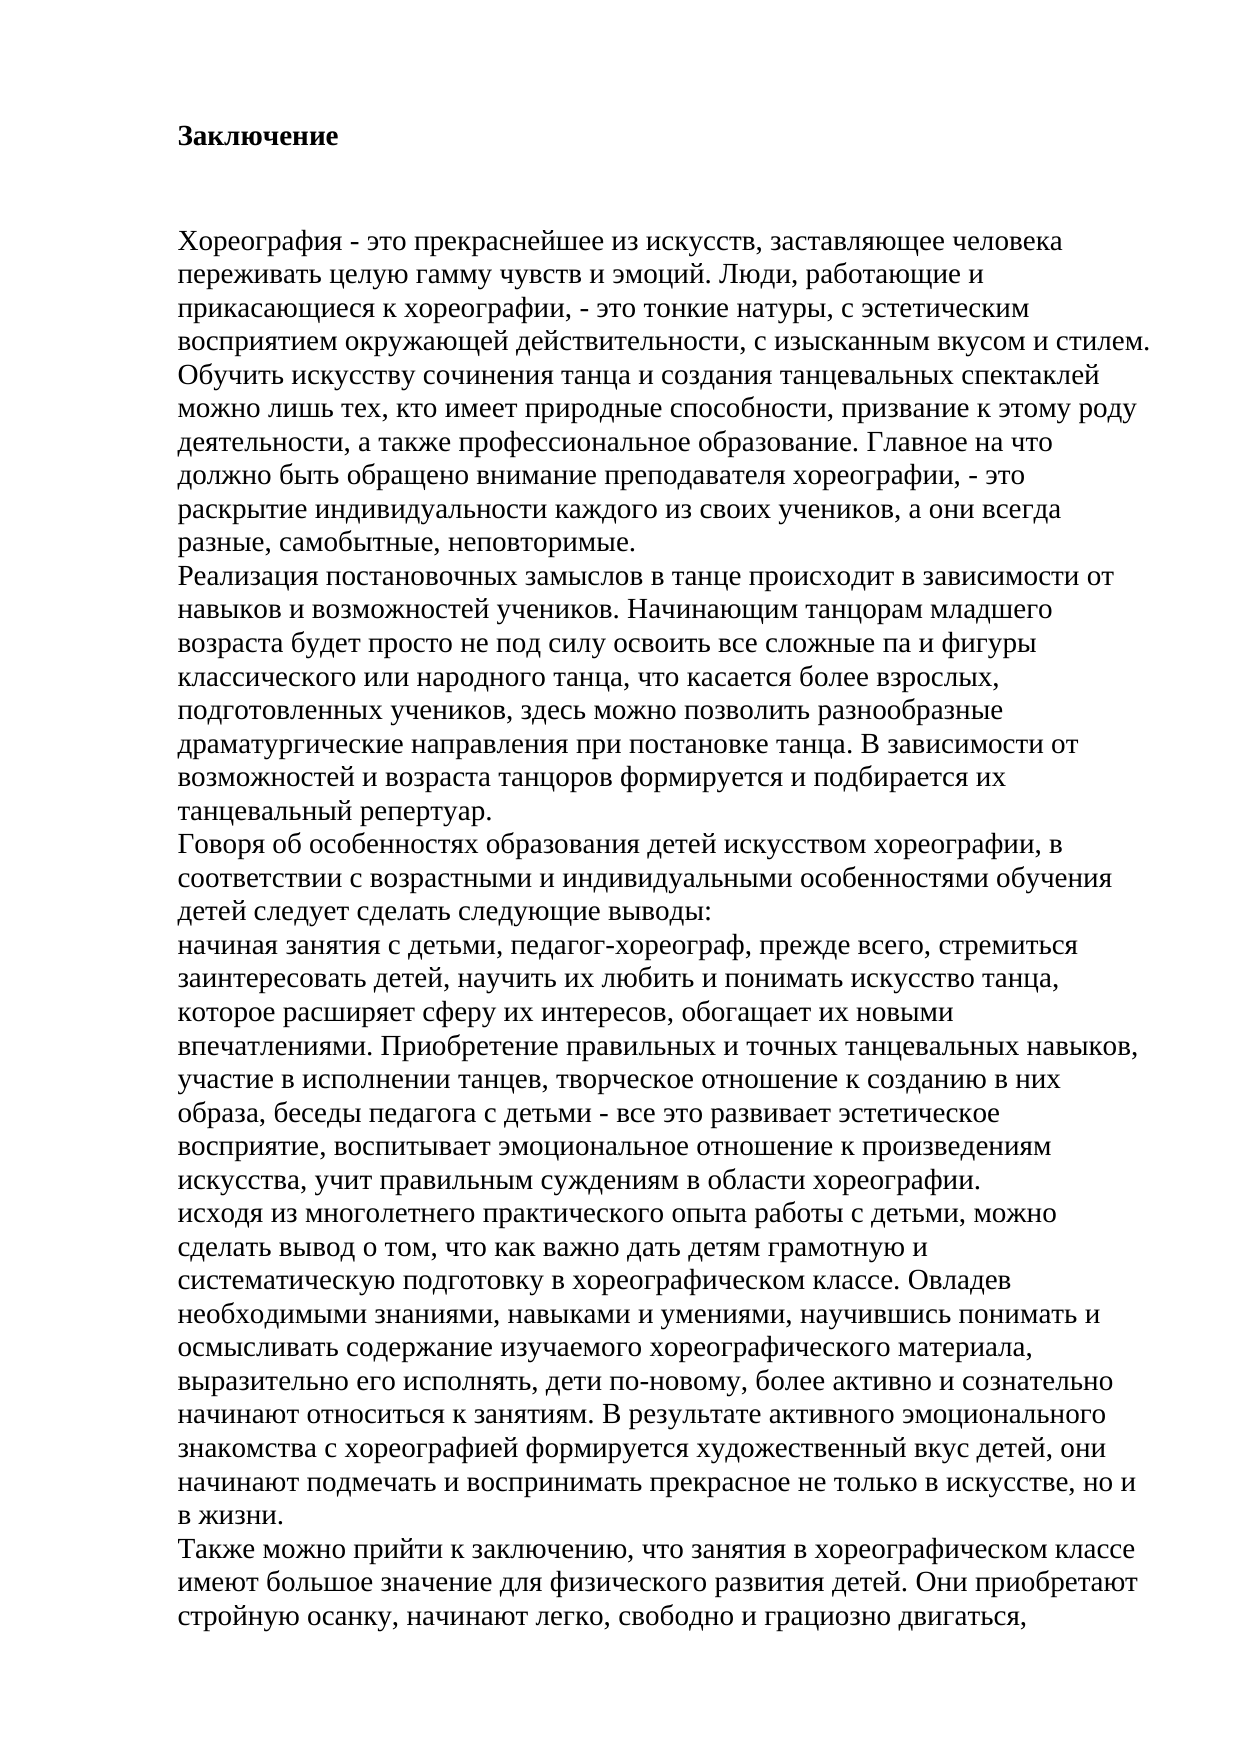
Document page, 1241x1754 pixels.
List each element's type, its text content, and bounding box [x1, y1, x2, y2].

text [177, 223, 1152, 1631]
text Заключение [177, 118, 1152, 152]
